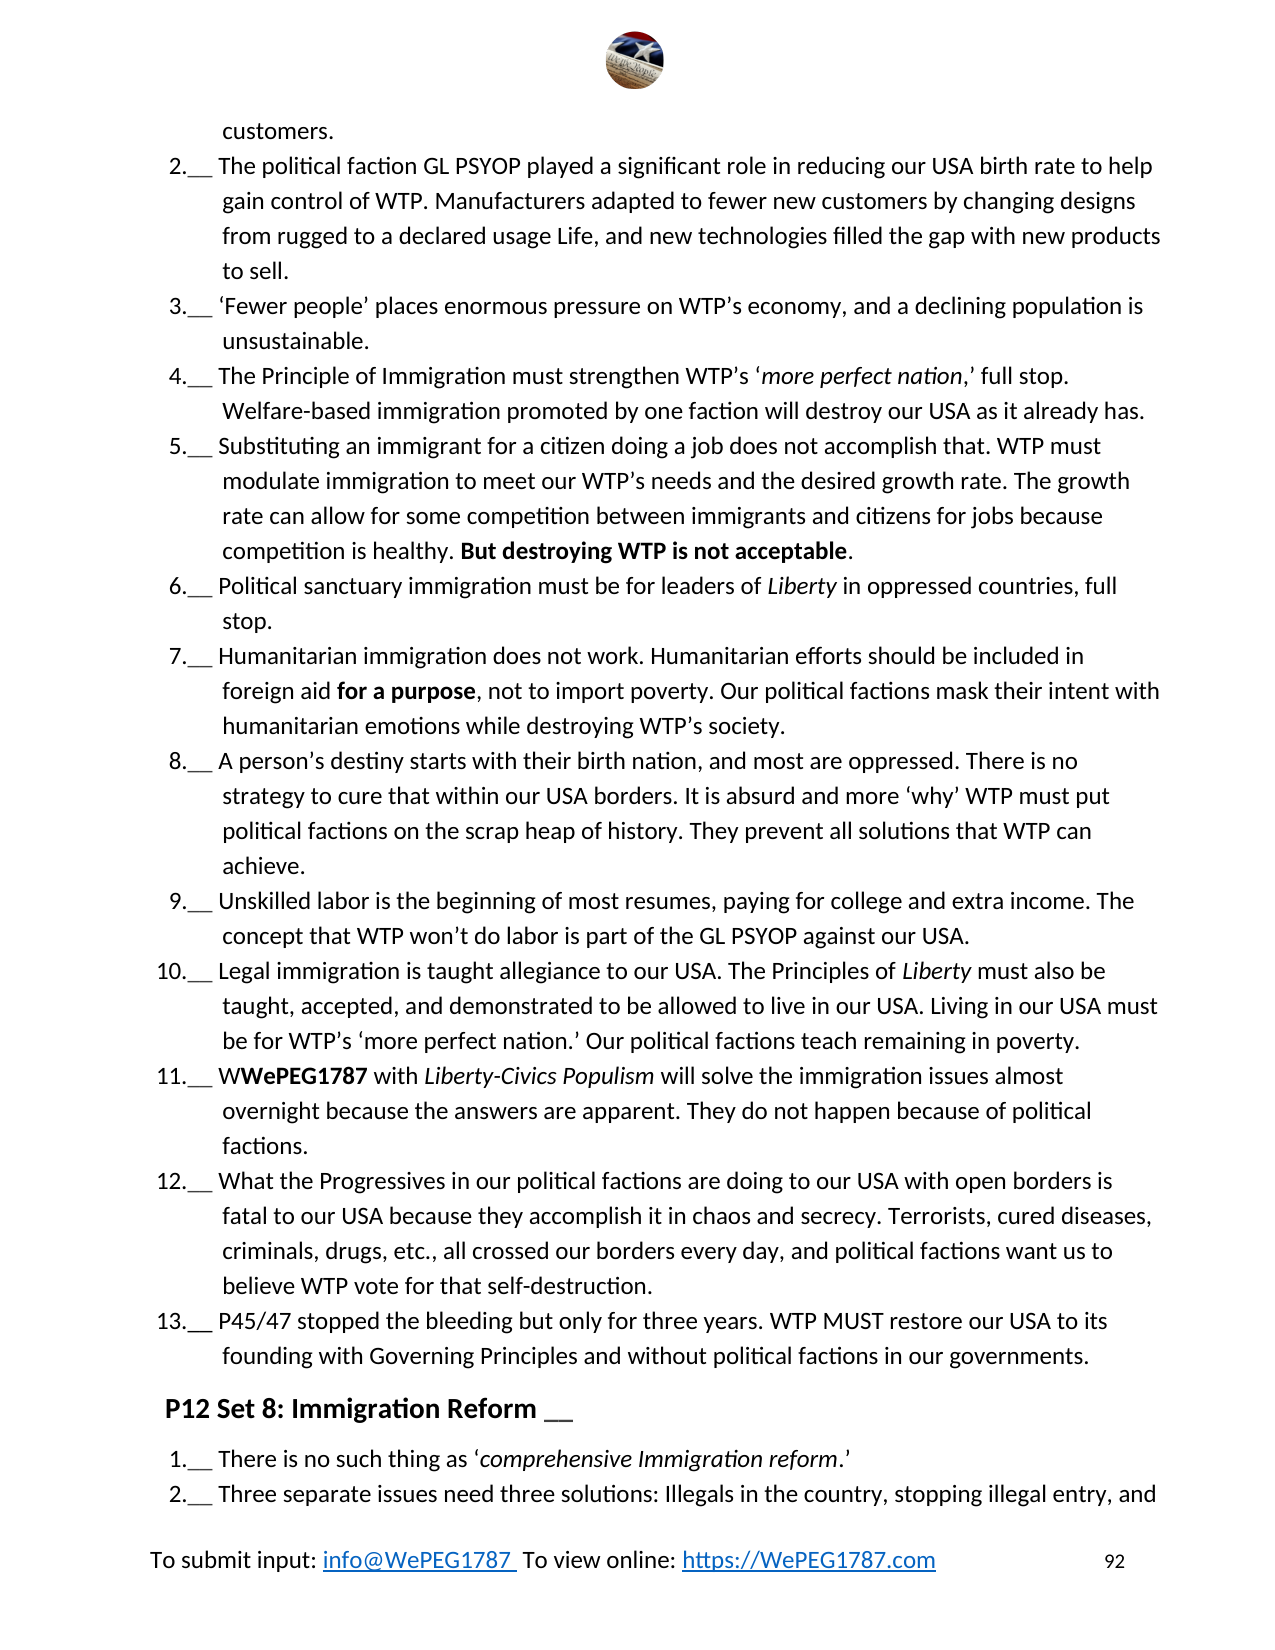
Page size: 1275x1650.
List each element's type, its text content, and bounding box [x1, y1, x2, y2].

list __ A person’s destiny starts with their birth nation, and most are oppressed. There is no strategy to cure that within our USA borders. It is absurd and more ‘why’ WTP must put political factions on the scrap heap of history. They prevent all solutions that WTP can achieve. [187, 746, 1162, 881]
list __ There is no such thing as ‘comprehensive Immigration reform.’ [187, 1443, 1162, 1474]
list __ Substituting an immigrant for a citizen doing a job does not accomplish that. WTP must modulate immigration to meet our WTP’s needs and the desired growth rate. The growth rate can allow for some competition between immigrants and citizens for jobs because competition is healthy. But destroying WTP is not acceptable. [187, 431, 1162, 566]
list __ The political faction GL PSYOP played a significant role in reducing our USA birth rate to help gain control of WTP. Manufacturers adapted to fewer new customers by changing designs from rugged to a declared usage Life, and new technologies filled the gap with new products to sell. [187, 151, 1162, 286]
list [187, 116, 1162, 146]
list __ P45/47 stopped the bleeding but only for three years. WTP MUST restore our USA to its founding with Governing Principles and without political factions in our governments. [187, 1306, 1162, 1371]
picture [605, 31, 664, 89]
list __ What the Progressives in our political factions are doing to our USA with open borders is fatal to our USA because they accomplish it in chaos and secrecy. Terrorists, cured diseases, criminals, drugs, etc., all crossed our borders every day, and political factions want us to believe WTP vote for that self-destruction. [187, 1166, 1162, 1301]
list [187, 1478, 1162, 1509]
subtitle P12 Set 8: Immigration Reform __ [165, 1390, 1162, 1426]
list __ Legal immigration is taught allegiance to our USA. The Principles of Liberty must also be taught, accepted, and demonstrated to be allowed to live in our USA. Living in our USA must be for WTP’s ‘more perfect nation.’ Our political factions teach remaining in poverty. [187, 956, 1162, 1056]
list __ WWePEG1787 with Liberty-Civics Populism will solve the immigration issues almost overnight because the answers are apparent. They do not happen because of political factions. [187, 1061, 1162, 1161]
list __ Humanitarian immigration does not work. Humanitarian efforts should be included in foreign aid for a purpose, not to import poverty. Our political factions mask their intent with humanitarian emotions while destroying WTP’s society. [187, 641, 1162, 741]
list __ The Principle of Immigration must strengthen WTP’s ‘more perfect nation,’ full stop. Welfare-based immigration promoted by one faction will destroy our USA as it already has. [187, 361, 1162, 426]
list __ Unskilled labor is the beginning of most resumes, paying for college and extra income. The concept that WTP won’t do labor is part of the GL PSYOP against our USA. [187, 886, 1162, 951]
list __ Political sanctuary immigration must be for leaders of Liberty in oppressed countries, full stop. [187, 571, 1162, 636]
list __ ‘Fewer people’ places enormous pressure on WTP’s economy, and a declining population is unsustainable. [187, 291, 1162, 356]
